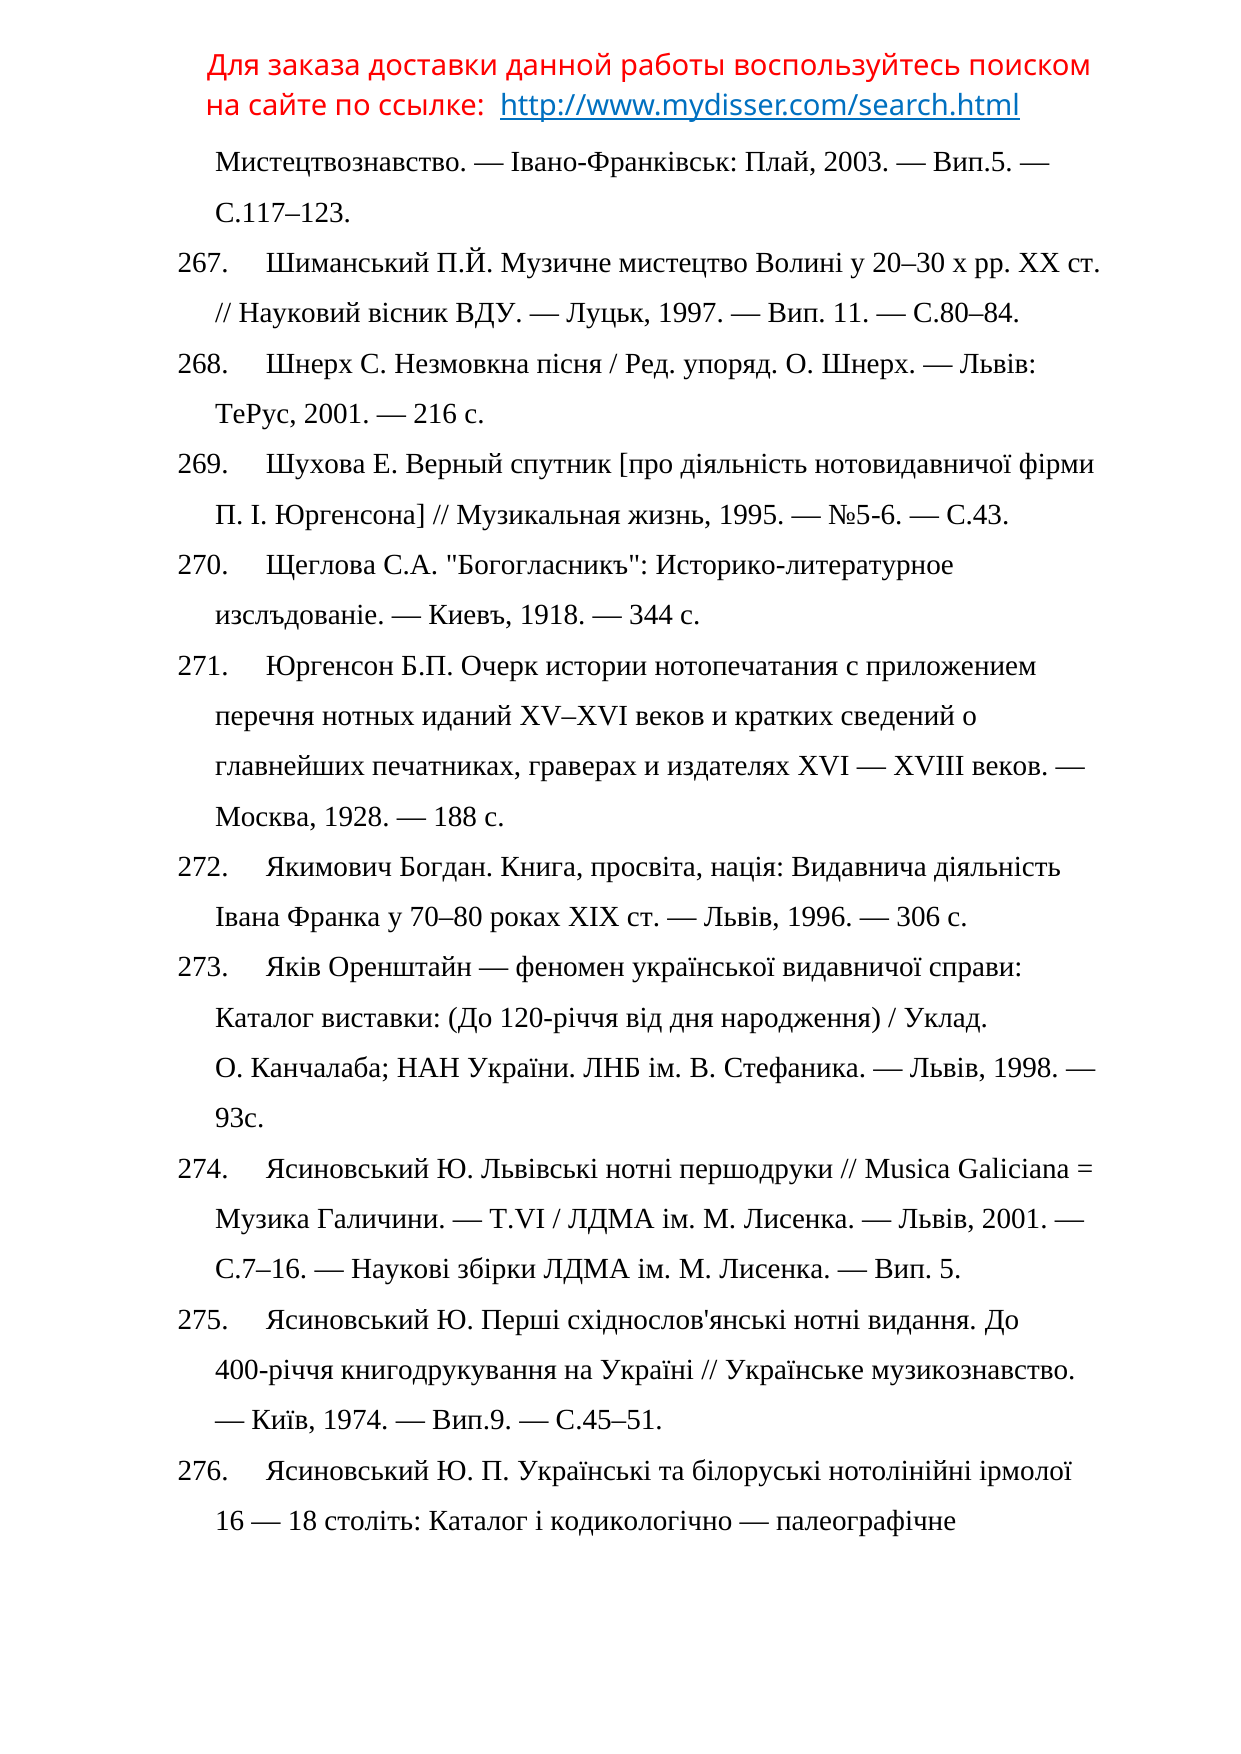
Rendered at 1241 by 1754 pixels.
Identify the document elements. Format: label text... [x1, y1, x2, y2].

list Якимович Богдан. Книга, просвіта, нація: Видавнича діяльність Івана Франка у 70–80 роках ХІХ ст. — Львів, 1996. — 306 с. [177, 849, 1107, 933]
list Ясиновський Ю. Перші східнослов'янські нотні видання. До 400-річчя книгодрукування на Україні // Українське музикознавство. — Київ, 1974. — Вип.9. — С.45–51. [177, 1302, 1107, 1436]
list Юргенсон Б.П. Очерк истории нотопечатания с приложением перечня нотных иданий XV–XVI веков и кратких сведений о главнейших печатниках, граверах и издателях XVI — XVIII веков. — Москва, 1928. — 188 с. [177, 648, 1107, 832]
list Яків Оренштайн — феномен української видавничої справи: Каталог виставки: (До 120-річчя від дня народження) / Уклад. О. Канчалаба; НАН України. ЛНБ ім. В. Стефаника. — Львів, 1998. — 93с. [177, 949, 1107, 1134]
list Шнерх С. Незмовкна пісня / Ред. упоряд. О. Шнерх. — Львів: ТеРус, 2001. — 216 с. [177, 346, 1107, 430]
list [177, 144, 1107, 228]
list Шиманський П.Й. Музичне мистецтво Волині у 20–30 х рр. ХХ ст. // Науковий вісник ВДУ. — Луцьк, 1997. — Вип. 11. — С.80–84. [177, 245, 1107, 329]
list Щеглова С.А. "Богогласникъ": Историко-литературное изслъдованіе. — Киевъ, 1918. — 344 с. [177, 547, 1107, 631]
list Ясиновський Ю. Львівські нотні першодруки // Musica Galiciana = Музика Галичини. — Т.VI / ЛДМА ім. М. Лисенка. — Львів, 2001. — С.7–16. — Наукові збірки ЛДМА ім. М. Лисенка. — Вип. 5. [177, 1151, 1107, 1285]
list Шухова Е. Верный спутник [про діяльність нотовидавничої фірми П. І. Юргенсона] // Музикальная жизнь, 1995. — №5-6. — С.43. [177, 446, 1107, 530]
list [177, 1453, 1107, 1537]
